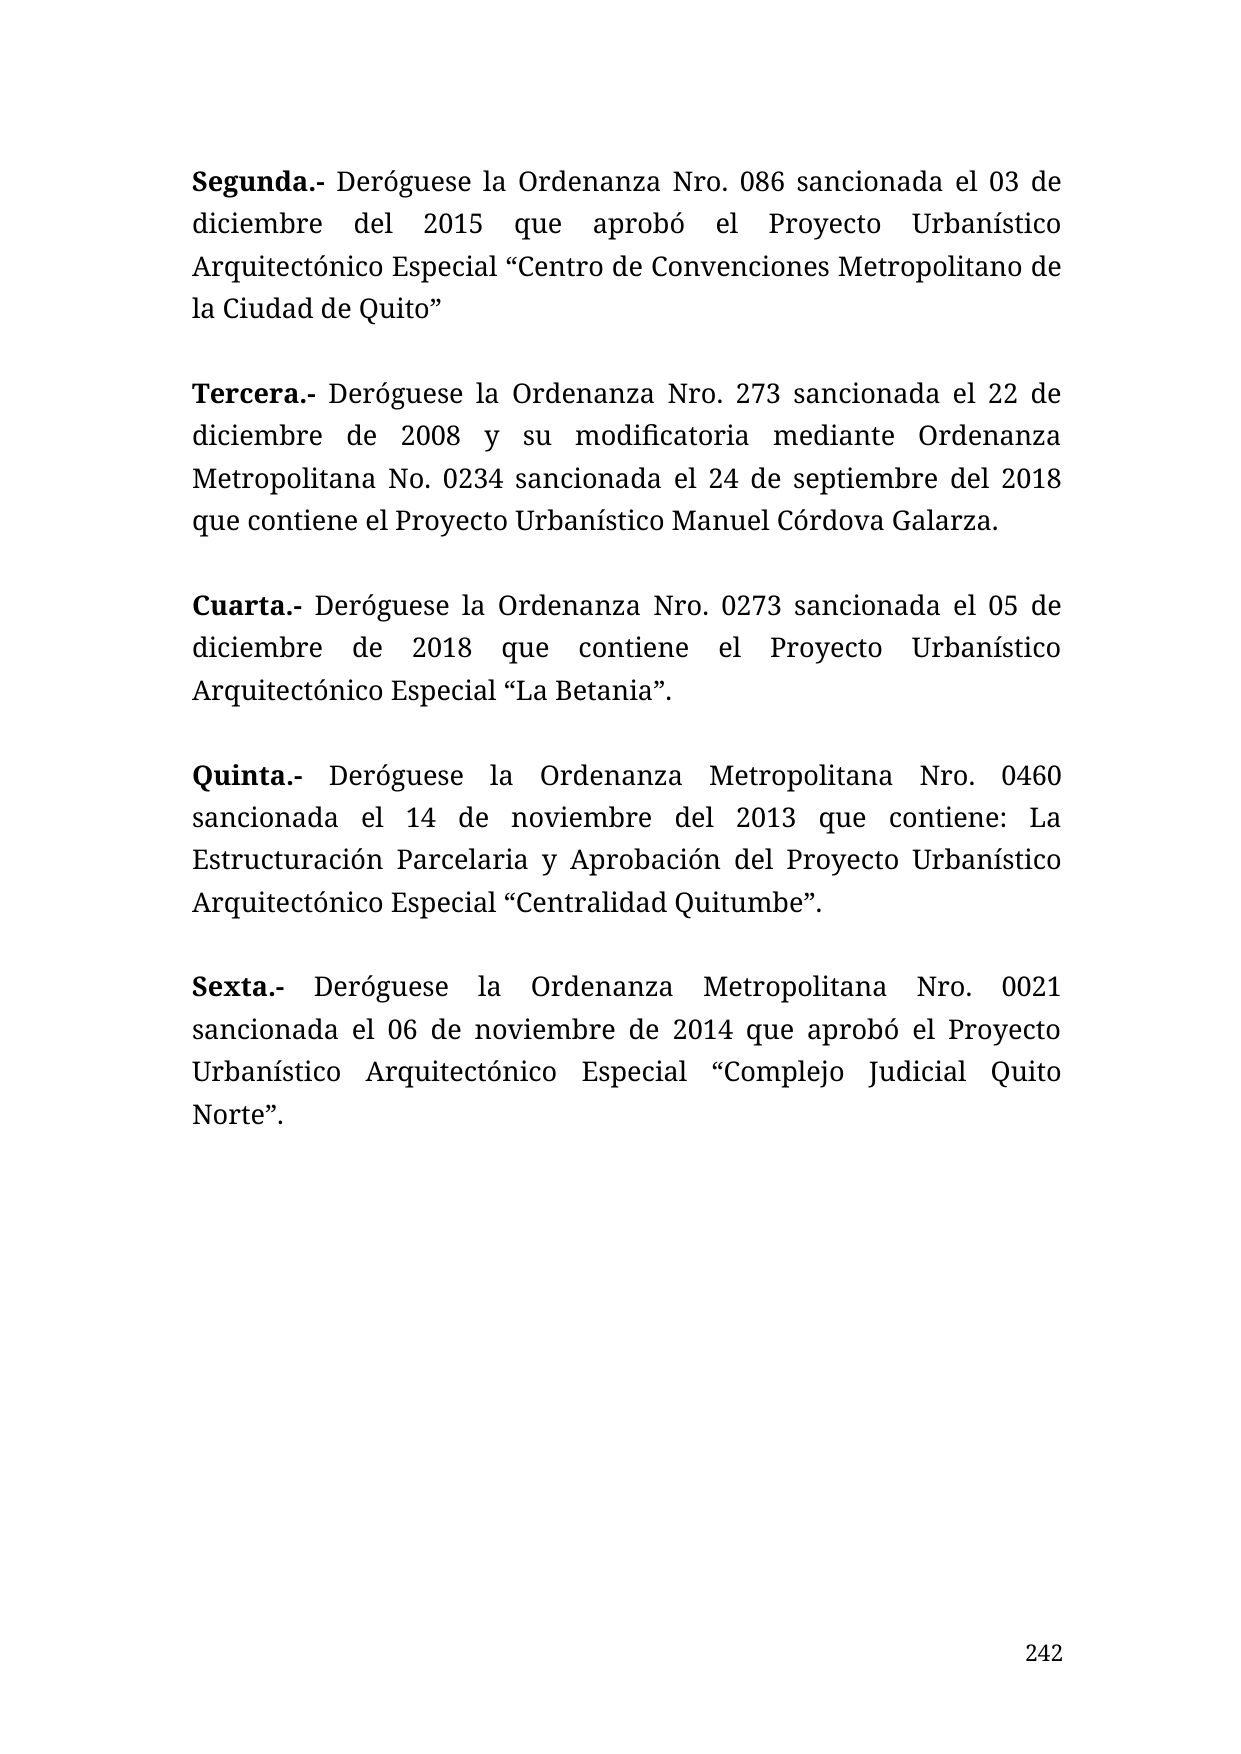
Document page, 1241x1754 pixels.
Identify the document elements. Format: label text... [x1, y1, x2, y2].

text Sexta.- Deróguese la Ordenanza Metropolitana Nro. 0021 sancionada el 06 de noviembre de 2014 que aprobó el Proyecto Urbanístico Arquitectónico Especial “Complejo Judicial Quito Norte”. [192, 968, 1063, 1132]
text Segunda.- Deróguese la Ordenanza Nro. 086 sancionada el 03 de diciembre del 2015 que aprobó el Proyecto Urbanístico Arquitectónico Especial “Centro de Convenciones Metropolitano de la Ciudad de Quito” [192, 162, 1063, 326]
text Quinta.- Deróguese la Ordenanza Metropolitana Nro. 0460 sancionada el 14 de noviembre del 2013 que contiene: La Estructuración Parcelaria y Aprobación del Proyecto Urbanístico Arquitectónico Especial “Centralidad Quitumbe”. [192, 756, 1063, 920]
text Tercera.- Deróguese la Ordenanza Nro. 273 sancionada el 22 de diciembre de 2008 y su modificatoria mediante Ordenanza Metropolitana No. 0234 sancionada el 24 de septiembre del 2018 que contiene el Proyecto Urbanístico Manuel Córdova Galarza. [192, 374, 1063, 538]
text Cuarta.- Deróguese la Ordenanza Nro. 0273 sancionada el 05 de diciembre de 2018 que contiene el Proyecto Urbanístico Arquitectónico Especial “La Betania”. [192, 586, 1063, 708]
